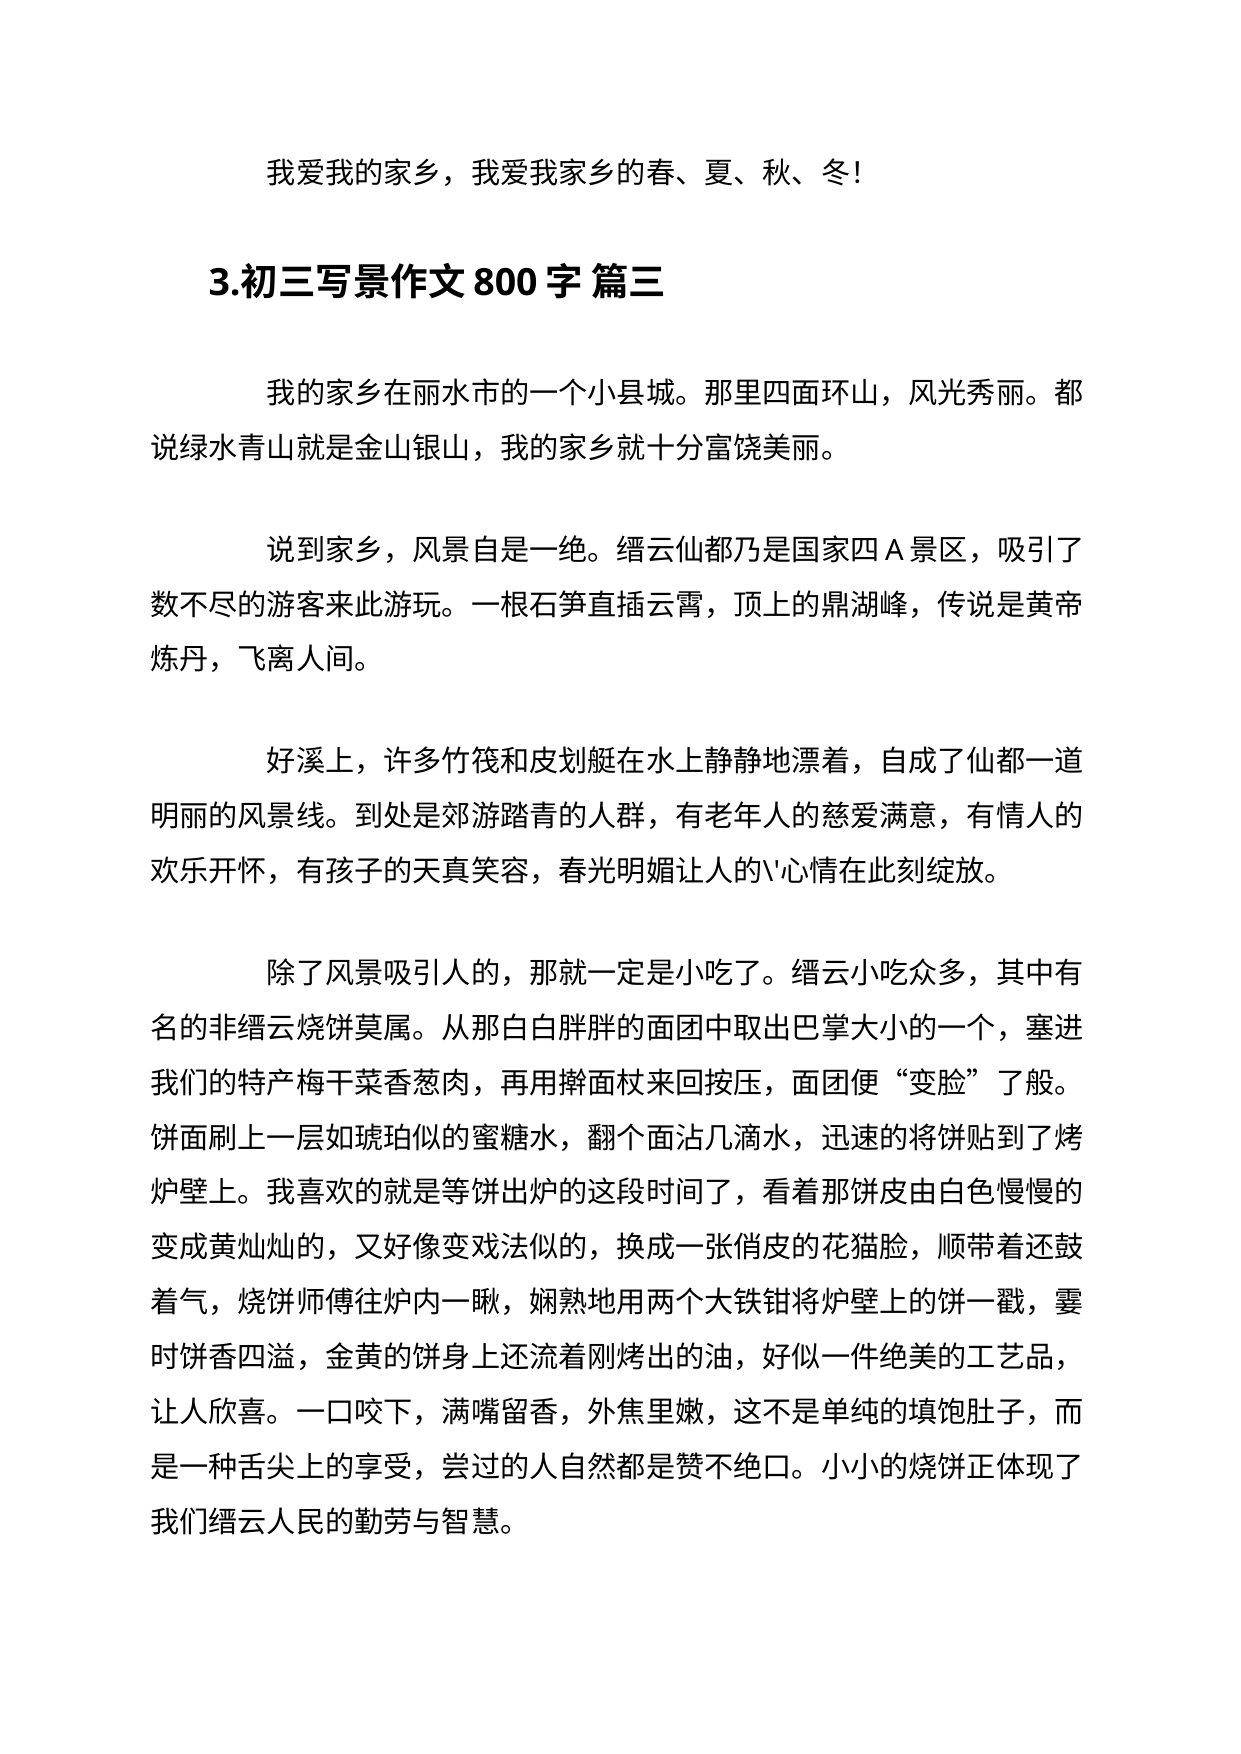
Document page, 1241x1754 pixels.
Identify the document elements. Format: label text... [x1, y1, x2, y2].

text 3.初三写景作文800字 篇三 [150, 252, 1090, 306]
text 说到家乡，风景自是一绝。缙云仙都乃是国家四A景区，吸引了数不尽的游客来此游玩。一根石笋直插云霄，顶上的鼎湖峰，传说是黄帝炼丹，飞离人间。 [150, 526, 1090, 678]
text 除了风景吸引人的，那就一定是小吃了。缙云小吃众多，其中有名的非缙云烧饼莫属。从那白白胖胖的面团中取出巴掌大小的一个，塞进我们的特产梅干菜香葱肉，再用擀面杖来回按压，面团便“变脸”了般。饼面刷上一层如琥珀似的蜜糖水，翻个面沾几滴水，迅速的将饼贴到了烤炉壁上。我喜欢的就是等饼出炉的这段时间了，看着那饼皮由白色慢慢的变成黄灿灿的，又好像变戏法似的，换成一张俏皮的花猫脸，顺带着还鼓着气，烧饼师傅往炉内一瞅，娴熟地用两个大铁钳将炉壁上的饼一戳，霎时饼香四溢，金黄的饼身上还流着刚烤出的油，好似一件绝美的工艺品，让人欣喜。一口咬下，满嘴留香，外焦里嫩，这不是单纯的填饱肚子，而是一种舌尖上的享受，尝过的人自然都是赞不绝口。小小的烧饼正体现了我们缙云人民的勤劳与智慧。 [150, 949, 1090, 1541]
text 好溪上，许多竹筏和皮划艇在水上静静地漂着，自成了仙都一道明丽的风景线。到处是郊游踏青的人群，有老年人的慈爱满意，有情人的欢乐开怀，有孩子的天真笑容，春光明媚让人的\'心情在此刻绽放。 [150, 738, 1090, 890]
text 我爱我的家乡，我爱我家乡的春、夏、秋、冬！ [150, 150, 1090, 192]
text 我的家乡在丽水市的一个小县城。那里四面环山，风光秀丽。都说绿水青山就是金山银山，我的家乡就十分富饶美丽。 [150, 369, 1090, 467]
